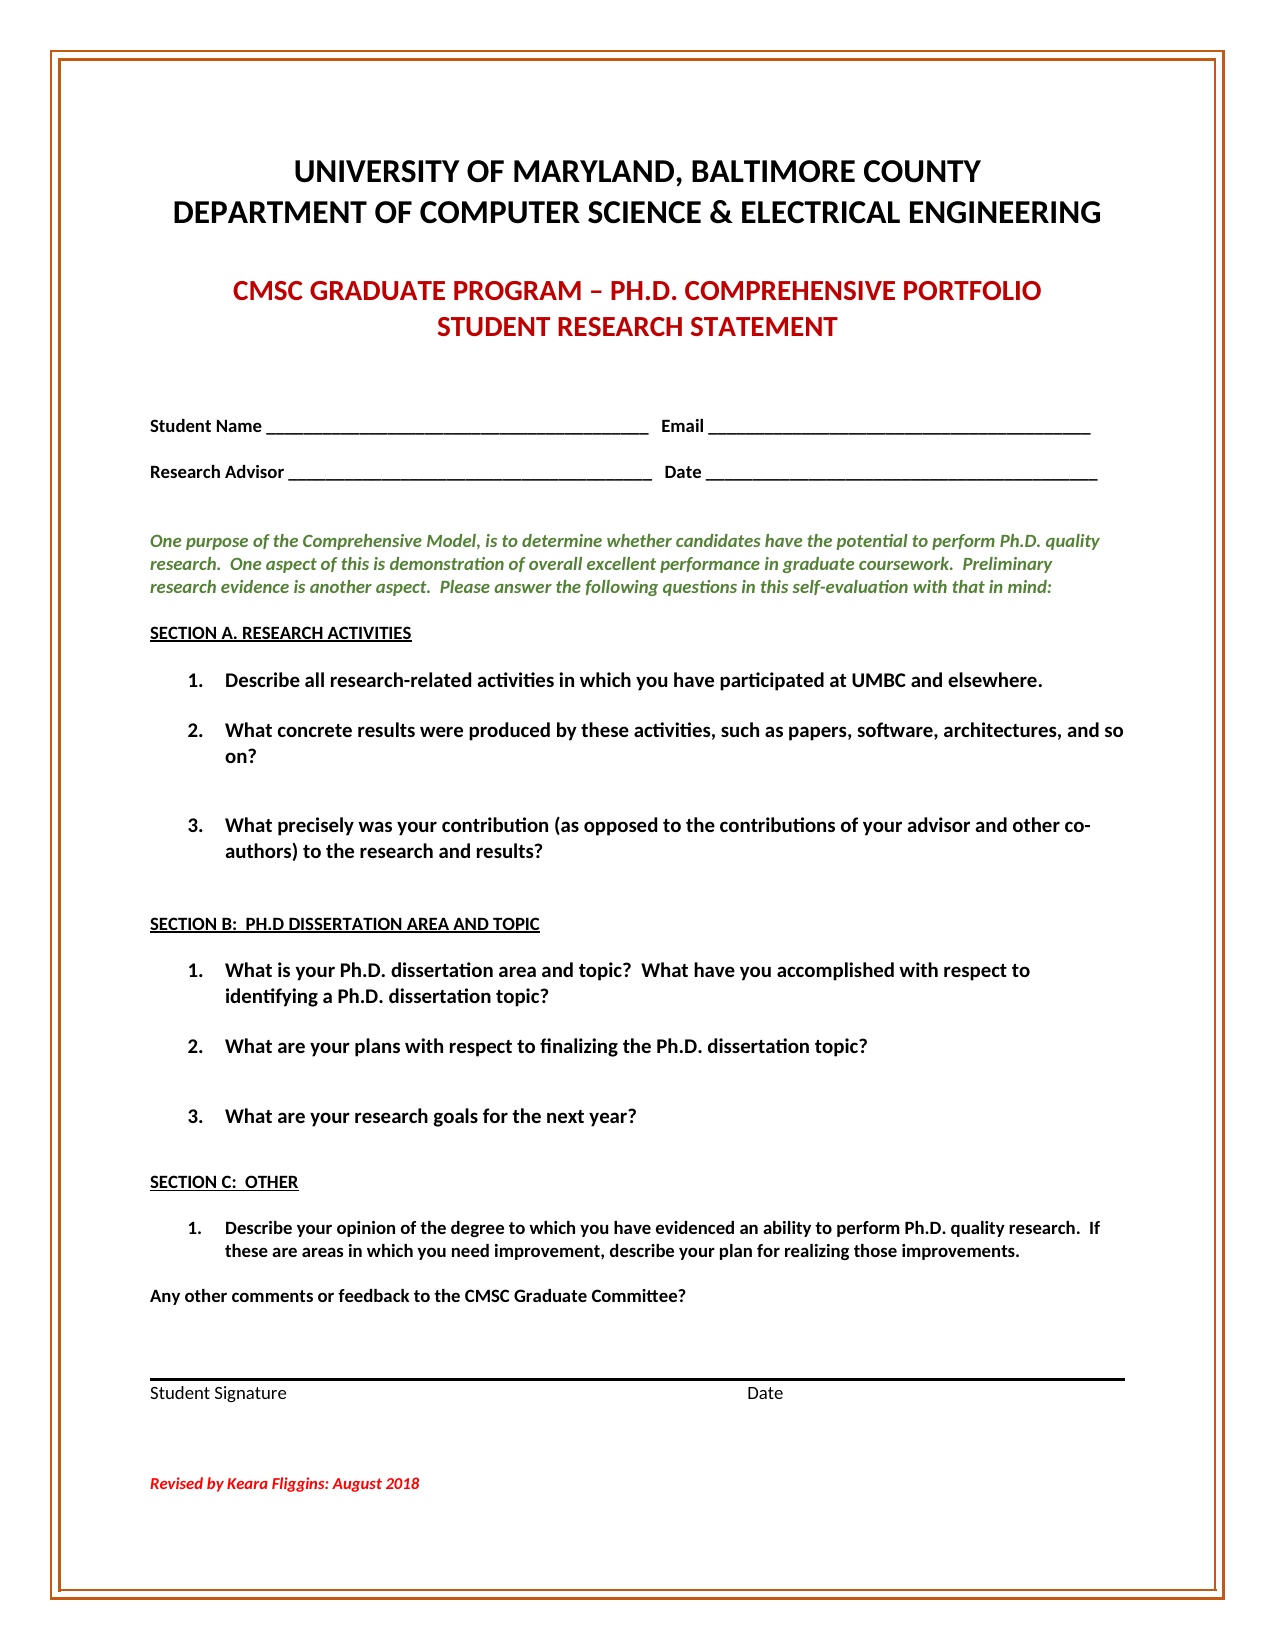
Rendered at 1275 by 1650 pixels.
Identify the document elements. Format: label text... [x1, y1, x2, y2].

list What are your plans with respect to finalizing the Ph.D. dissertation topic? [187, 1034, 1125, 1059]
text Research Advisor _______________________________________ Date __________________________________________ [150, 461, 1125, 483]
list What concrete results were produced by these activities, such as papers, software, architectures, and so on? [187, 718, 1125, 768]
text DEPARTMENT OF COMPUTER SCIENCE & ELECTRICAL ENGINEERING [150, 191, 1125, 231]
text STUDENT RESEARCH STATEMENT [150, 308, 1125, 343]
list Describe your opinion of the degree to which you have evidenced an ability to perform Ph.D. quality research. If these are areas in which you need improvement, describe your plan for realizing those improvements. [187, 1216, 1125, 1262]
text Student Name _________________________________________ Email _________________________________________ [150, 415, 1125, 438]
list Describe all research-related activities in which you have participated at UMBC and elsewhere. [187, 667, 1125, 692]
text SECTION C: OTHER [150, 1170, 1125, 1193]
text SECTION B: PH.D DISSERTATION AREA AND TOPIC [150, 912, 1125, 934]
list What is your Ph.D. dissertation area and topic? What have you accomplished with respect to identifying a Ph.D. dissertation topic? [187, 957, 1125, 1008]
list What precisely was your contribution (as opposed to the contributions of your advisor and other co-authors) to the research and results? [187, 812, 1125, 863]
text Revised by Keara Fliggins: August 2018 [150, 1473, 1125, 1493]
text SECTION A. RESEARCH ACTIVITIES [150, 621, 1125, 644]
text CMSC GRADUATE PROGRAM – PH.D. COMPREHENSIVE PORTFOLIO [150, 272, 1125, 308]
text UNIVERSITY OF MARYLAND, BALTIMORE COUNTY [150, 150, 1125, 191]
text One purpose of the Comprehensive Model, is to determine whether candidates have the potential to perform Ph.D. quality research. One aspect of this is demonstration of overall excellent performance in graduate coursework. Preliminary research evidence is another aspect. Please answer the following questions in this self-evaluation with that in mind: [150, 529, 1125, 598]
text Any other comments or feedback to the CMSC Graduate Committee? [150, 1284, 1125, 1307]
list What are your research goals for the next year? [187, 1103, 1125, 1129]
text Student Signature Date [150, 1381, 1125, 1404]
